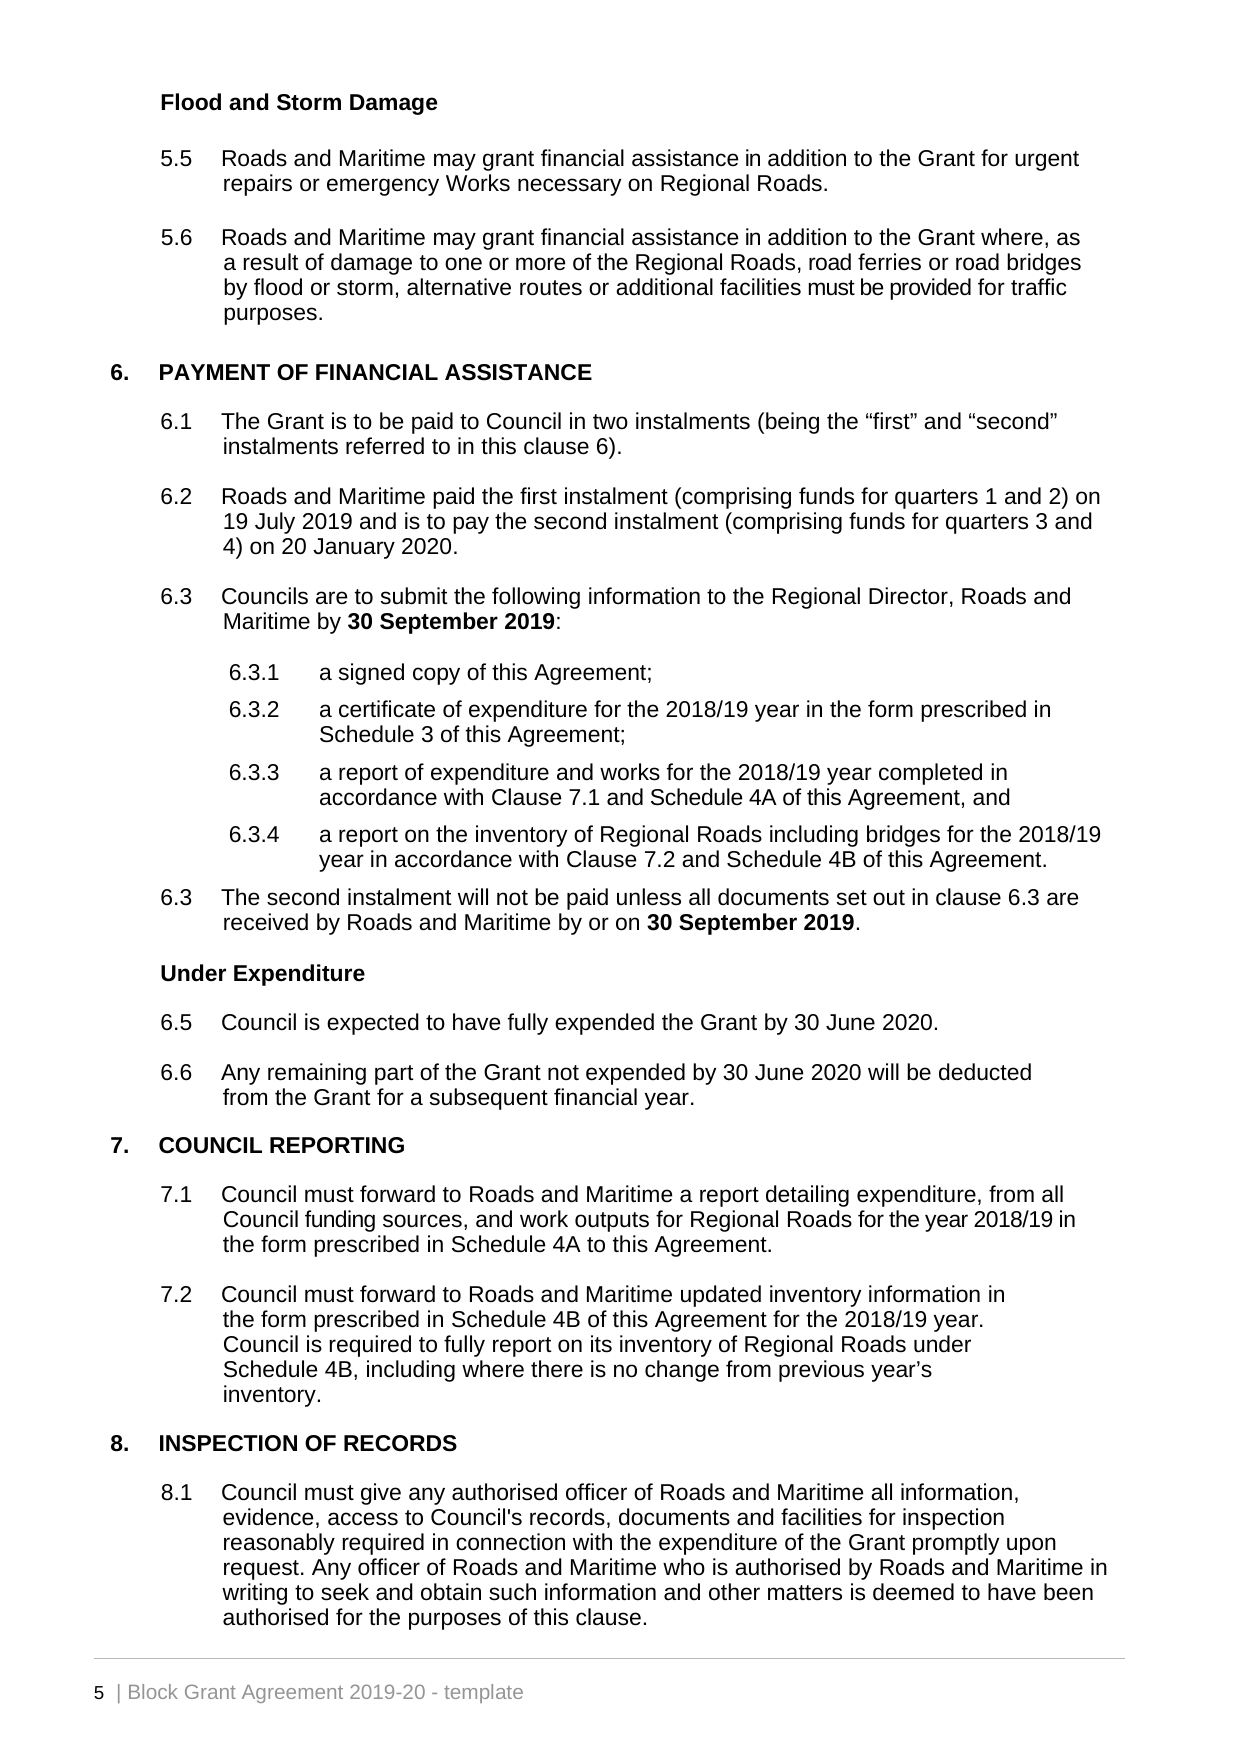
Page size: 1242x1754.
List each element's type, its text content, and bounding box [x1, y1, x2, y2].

text 8. INSPECTION OF RECORDS [110, 1430, 1127, 1456]
text 6.1 The Grant is to be paid to Council in two instalments (being the “first” and “second” instalments referred to in this clause 6). [160, 410, 1112, 460]
text 6.5 Council is expected to have fully expended the Grant by 30 June 2020. [160, 1011, 1102, 1036]
text 6.3.3 a report of expenditure and works for the 2018/19 year completed in accordance with Clause 7.1 and Schedule 4A of this Agreement, and [228, 760, 1127, 810]
text 8.1 Council must give any authorised officer of Roads and Maritime all information, evidence, access to Council's records, documents and facilities for inspection reasonably required in connection with the expenditure of the Grant promptly upon request. Any officer of Roads and Maritime who is authorised by Roads and Maritime in writing to seek and obtain such information and other matters is deemed to have been authorised for the purposes of this clause. [161, 1480, 1110, 1630]
text 6.6 Any remaining part of the Grant not expended by 30 June 2020 will be deducted from the Grant for a subsequent financial year. [160, 1061, 1063, 1111]
text 6.3.2 a certificate of expenditure for the 2018/19 year in the form prescribed in Schedule 3 of this Agreement; [228, 697, 1127, 747]
text 6.3.4 a report on the inventory of Regional Roads including bridges for the 2018/19 year in accordance with Clause 7.2 and Schedule 4B of this Agreement. [228, 822, 1127, 872]
text 5.6 Roads and Maritime may grant financial assistance in addition to the Grant where, as a result of damage to one or more of the Regional Roads, road ferries or road bridges by flood or storm, alternative routes or additional facilities must be provided for traffic purposes. [161, 226, 1092, 326]
text 6.3.1 a signed copy of this Agreement; [228, 658, 1127, 685]
text 6.3 The second instalment will not be paid unless all documents set out in clause 6.3 are received by Roads and Maritime by or on 30 September 2019. [160, 885, 1102, 935]
text 7.1 Council must forward to Roads and Maritime a report detailing expenditure, from all Council funding sources, and work outputs for Regional Roads for the year 2018/19 in the form prescribed in Schedule 4A to this Agreement. [160, 1183, 1102, 1258]
text 5.5 Roads and Maritime may grant financial assistance in addition to the Grant for urgent repairs or emergency Works necessary on Regional Roads. [160, 146, 1092, 196]
text Flood and Storm Damage [160, 89, 1127, 115]
text 6.2 Roads and Maritime paid the first instalment (comprising funds for quarters 1 and 2) on 19 July 2019 and is to pay the second instalment (comprising funds for quarters 3 and 4) on 20 January 2020. [160, 485, 1112, 560]
text 6. PAYMENT OF FINANCIAL ASSISTANCE [110, 359, 1127, 386]
text 7.2 Council must forward to Roads and Maritime updated inventory information in the form prescribed in Schedule 4B of this Agreement for the 2018/19 year. Council is required to fully report on its inventory of Regional Roads under Schedule 4B, including where there is no change from previous year’s inventory. [160, 1283, 1032, 1408]
text 6.3 Councils are to submit the following information to the Regional Director, Roads and Maritime by 30 September 2019: [160, 585, 1112, 635]
text Under Expenditure [160, 959, 1127, 986]
text 7. COUNCIL REPORTING [110, 1132, 1127, 1159]
